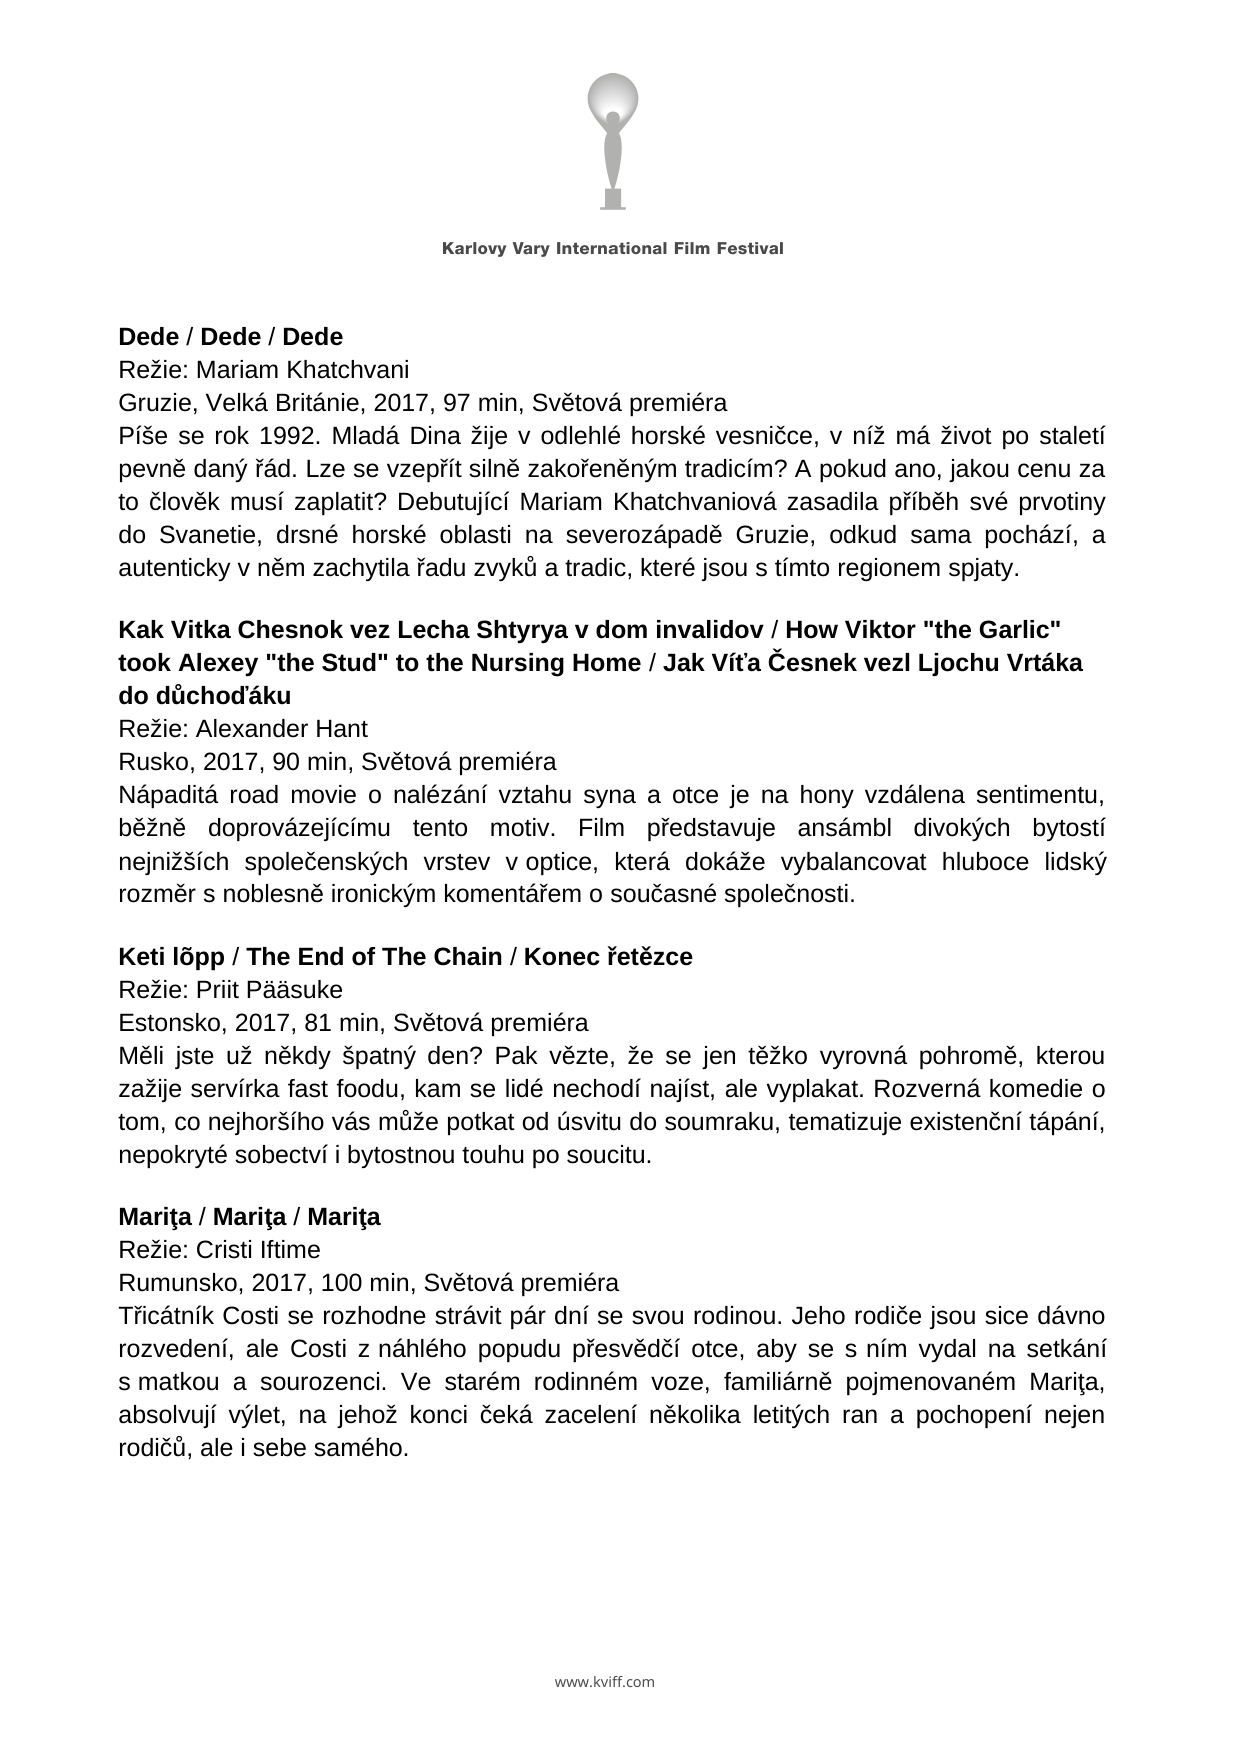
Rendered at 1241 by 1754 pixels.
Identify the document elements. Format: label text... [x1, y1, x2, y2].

text Píše se rok 1992. Mladá Dina žije v odlehlé horské vesničce, v níž má život po staletí pevně daný řád. Lze se vzepřít silně zakořeněným tradicím? A pokud ano, jakou cenu za to člověk musí zaplatit? Debutující Mariam Khatchvaniová zasadila příběh své prvotiny do Svanetie, drsné horské oblasti na severozápadě Gruzie, odkud sama pochází, a autenticky v něm zachytila řadu zvyků a tradic, které jsou s tímto regionem spjaty. [118, 421, 1107, 582]
text Keti lõpp / The End of The Chain / Konec řetězce Režie: Priit Pääsuke Estonsko, 2017, 81 min, Světová premiéra [118, 942, 1107, 1036]
text Nápaditá road movie o nalézání vztahu syna a otce je na hony vzdálena sentimentu, běžně doprovázejícímu tento motiv. Film představuje ansámbl divokých bytostí nejnižších společenských vrstev v optice, která dokáže vybalancovat hluboce lidský rozměr s noblesně ironickým komentářem o současné společnosti. [118, 780, 1107, 908]
picture [369, 73, 856, 260]
text Měli jste už někdy špatný den? Pak vězte, že se jen těžko vyrovná pohromě, kterou zažije servírka fast foodu, kam se lidé nechodí najíst, ale vyplakat. Rozverná komedie o tom, co nejhoršího vás může potkat od úsvitu do soumraku, tematizuje existenční tápání, nepokryté sobectví i bytostnou touhu po soucitu. [118, 1041, 1107, 1168]
text Kak Vitka Chesnok vez Lecha Shtyrya v dom invalidov / How Viktor "the Garlic" took Alexey "the Stud" to the Nursing Home / Jak Víťa Česnek vezl Ljochu Vrtáka do důchoďáku Režie: Alexander Hant Rusko, 2017, 90 min, Světová premiéra [118, 615, 1107, 776]
text Třicátník Costi se rozhodne strávit pár dní se svou rodinou. Jeho rodiče jsou sice dávno rozvedení, ale Costi z náhlého popudu přesvědčí otce, aby se s ním vydal na setkání s matkou a sourozenci. Ve starém rodinném voze, familiárně pojmenovaném Mariţa, absolvují výlet, na jehož konci čeká zacelení několika letitých ran a pochopení nejen rodičů, ale i sebe samého. [118, 1301, 1107, 1462]
text Dede / Dede / Dede Režie: Mariam Khatchvani Gruzie, Velká Británie, 2017, 97 min, Světová premiéra [118, 322, 1107, 417]
text Mariţa / Mariţa / Mariţa Režie: Cristi Iftime Rumunsko, 2017, 100 min, Světová premiéra [118, 1202, 1107, 1297]
